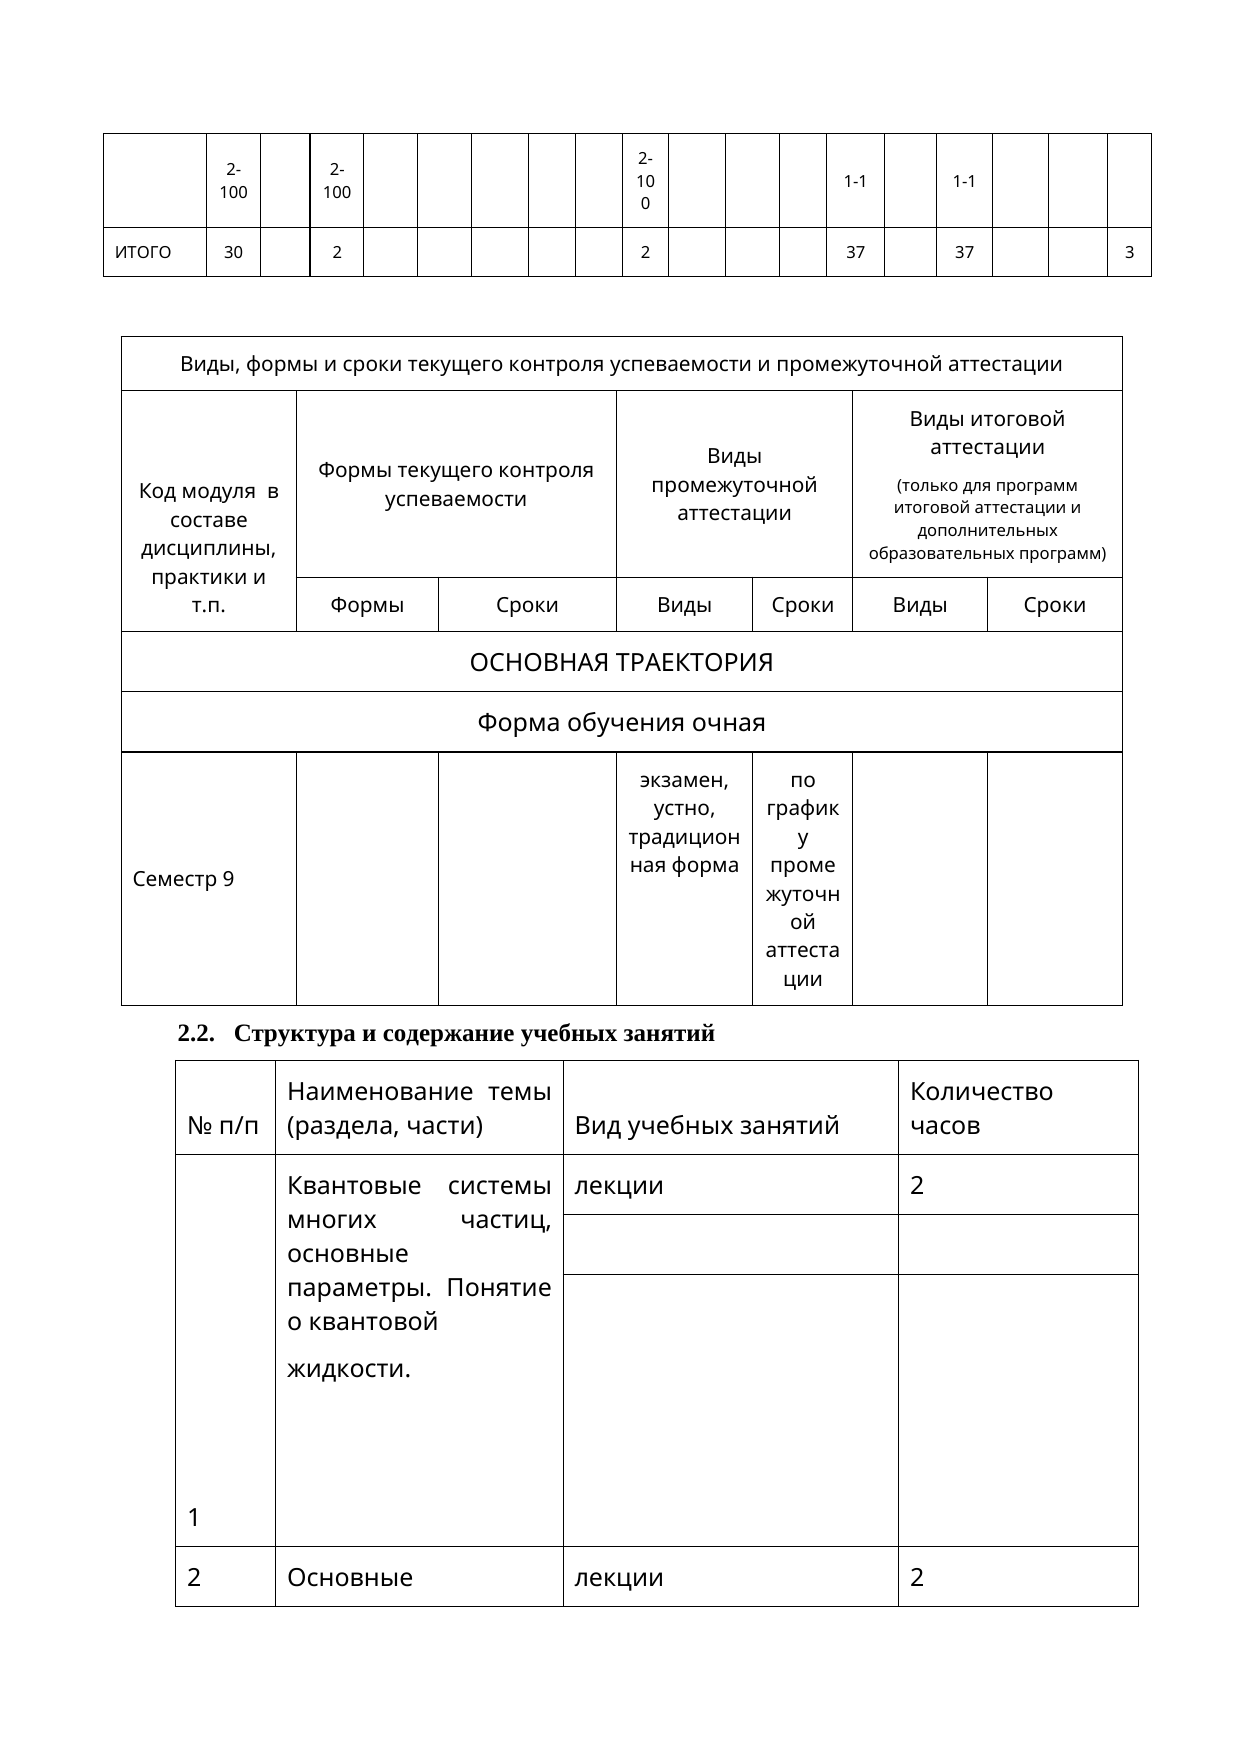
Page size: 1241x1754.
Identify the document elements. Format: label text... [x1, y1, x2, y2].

table_header Наименование темы (раздела, части) [276, 1061, 563, 1154]
table_header Вид учебных занятий [564, 1061, 898, 1154]
table_cell [261, 134, 309, 227]
table_cell [472, 134, 528, 227]
table_cell [780, 134, 826, 227]
table_cell Сроки [439, 578, 616, 631]
table_cell [364, 134, 417, 227]
table_cell [899, 1275, 1138, 1546]
table_cell ОСНОВНАЯ ТРАЕКТОРИЯ [122, 632, 1122, 691]
table_cell [564, 1215, 898, 1274]
table_cell [726, 228, 779, 276]
table_cell [564, 1275, 898, 1546]
table_cell [472, 228, 528, 276]
table_cell 37 [937, 228, 992, 276]
table_cell [885, 228, 936, 276]
table_cell лекции [564, 1155, 898, 1214]
table_cell Форма обучения очная [122, 692, 1122, 751]
table_cell 37 [827, 228, 884, 276]
table_cell Код модуля в составе дисциплины, практики и т.п. [122, 391, 296, 631]
table_cell по графику промежуточной аттестации [753, 753, 852, 1005]
table_cell [988, 753, 1122, 1005]
table_header Виды, формы и сроки текущего контроля успеваемости и промежуточной аттестации [122, 337, 1122, 390]
table_cell [418, 134, 471, 227]
table_cell [104, 134, 206, 227]
table_cell [993, 134, 1048, 227]
table_header № п/п [176, 1061, 275, 1154]
table_cell лекции [564, 1547, 898, 1606]
table_cell Сроки [988, 578, 1122, 631]
table_cell [261, 228, 309, 276]
table_cell 2 [311, 228, 363, 276]
table_cell Семестр 9 [122, 753, 296, 1005]
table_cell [276, 1547, 563, 1606]
table_cell Квантовые системы многих частиц, основные параметры. Понятие о квантовой жидкости. [276, 1155, 563, 1546]
table_cell 2 [899, 1547, 1138, 1606]
table_cell 2-100 [623, 134, 668, 227]
table_cell 2 [623, 228, 668, 276]
table_cell 1-1 [827, 134, 884, 227]
text 2.2. Структура и содержание учебных занятий [177, 1018, 1152, 1047]
table_cell 1-1 [937, 134, 992, 227]
table_cell Виды итоговой аттестации (только для программ итоговой аттестации и дополнительных образовательных программ) [853, 391, 1122, 577]
table_cell [529, 134, 575, 227]
table_cell 2 [899, 1155, 1138, 1214]
table_cell ИТОГО [104, 228, 206, 276]
table_cell 30 [207, 228, 260, 276]
table_cell [529, 228, 575, 276]
table_cell 1 [176, 1155, 275, 1546]
table_cell Виды [617, 578, 752, 631]
table_cell [669, 228, 725, 276]
table_cell экзамен, устно, традиционная форма [617, 753, 752, 1005]
table_cell Формы [297, 578, 438, 631]
table_cell [1049, 134, 1107, 227]
table_cell [297, 753, 438, 1005]
table_cell [418, 228, 471, 276]
table_cell Виды промежуточной аттестации [617, 391, 852, 577]
table_cell 2-100 [311, 134, 363, 227]
table_cell 2-100 [207, 134, 260, 227]
table_cell [576, 134, 622, 227]
table_cell 2 [176, 1547, 275, 1606]
table_cell [439, 753, 616, 1005]
table_cell [885, 134, 936, 227]
table_cell Формы текущего контроля успеваемости [297, 391, 616, 577]
table_header Количество часов [899, 1061, 1138, 1154]
table_cell [576, 228, 622, 276]
table_cell 3 [1108, 228, 1151, 276]
table_cell [726, 134, 779, 227]
table_cell [669, 134, 725, 227]
table_cell [853, 753, 987, 1005]
table_cell [364, 228, 417, 276]
table_cell [780, 228, 826, 276]
table_cell [899, 1215, 1138, 1274]
table_cell [1049, 228, 1107, 276]
table_cell Сроки [753, 578, 852, 631]
table_cell [993, 228, 1048, 276]
table_cell [1108, 134, 1151, 227]
table_cell Виды [853, 578, 987, 631]
